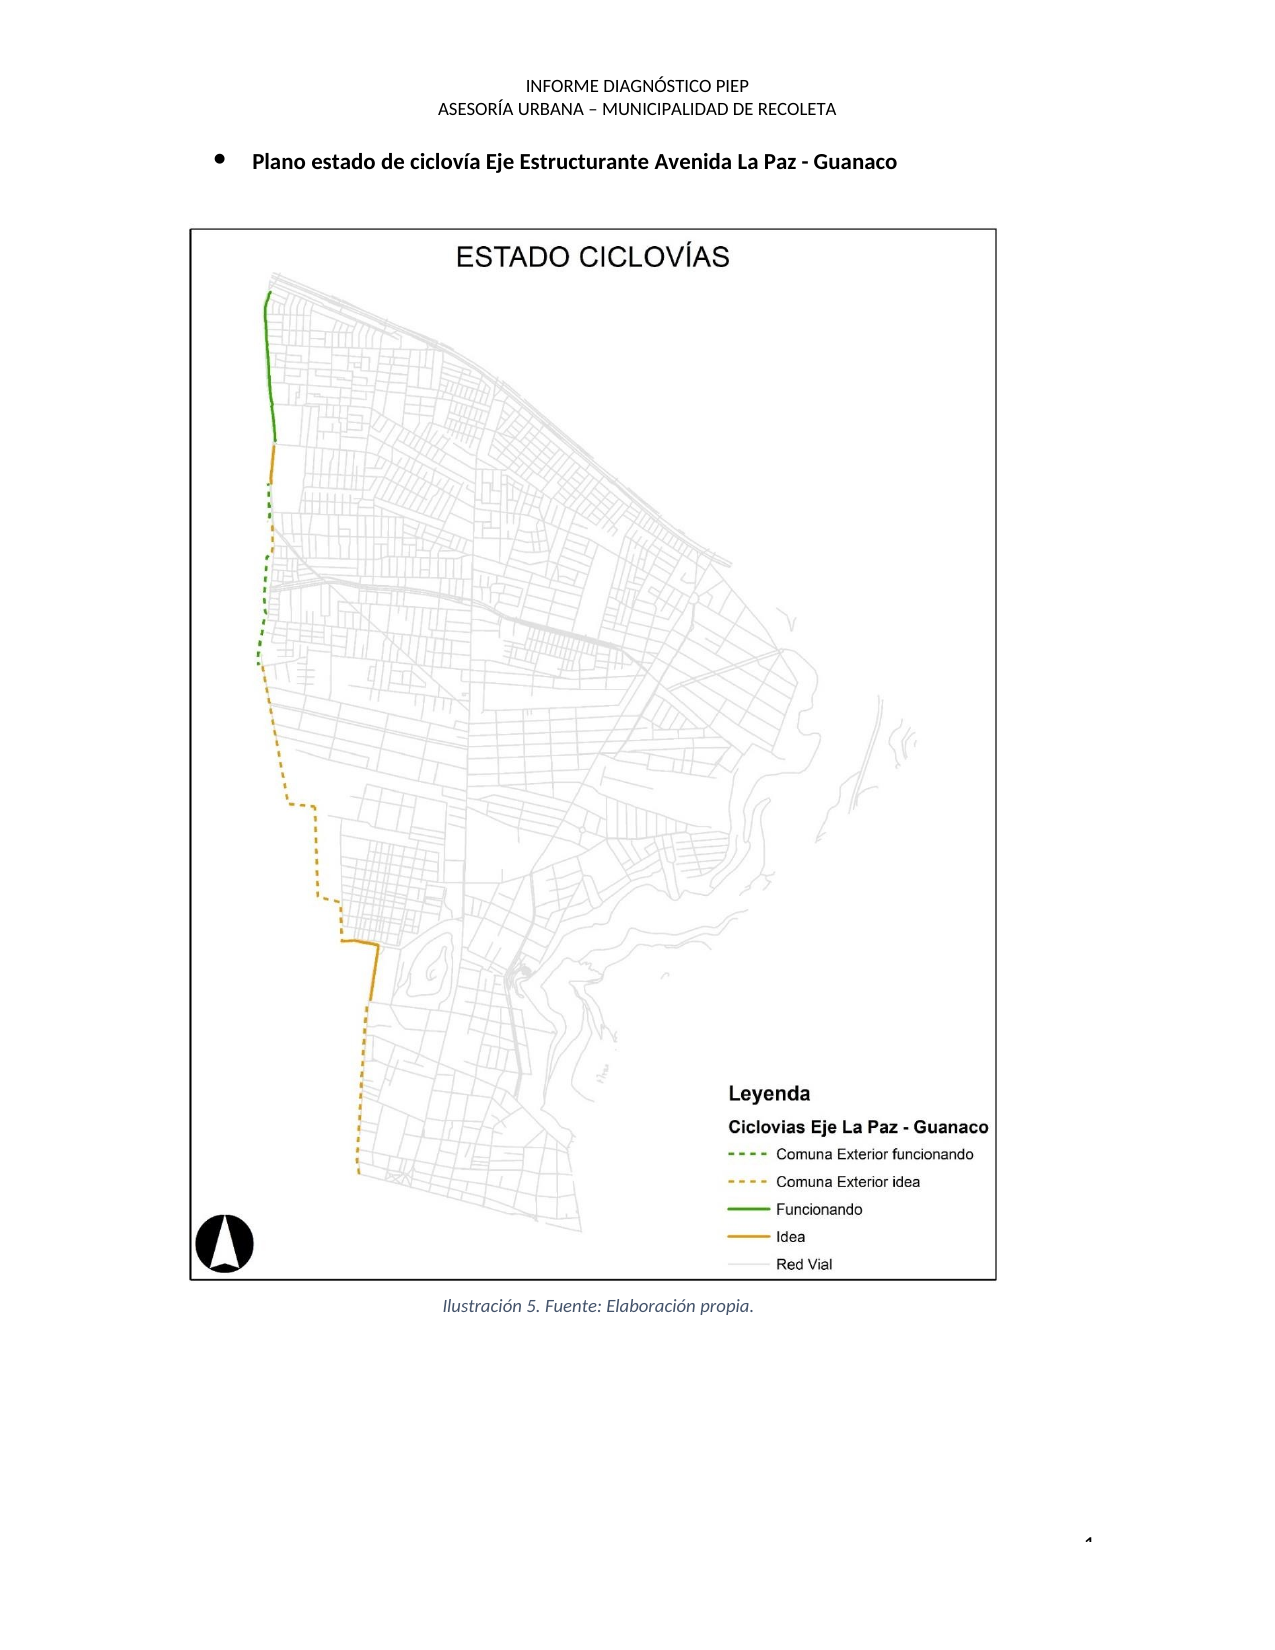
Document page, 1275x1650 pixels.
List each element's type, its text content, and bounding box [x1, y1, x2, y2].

picture [189, 223, 999, 1283]
text Ilustración 5. Fuente: Elaboración propia. [442, 232, 1187, 1318]
subtitle Plano estado de ciclovía Eje Estructurante Avenida La Paz - Guanaco [214, 147, 1187, 176]
